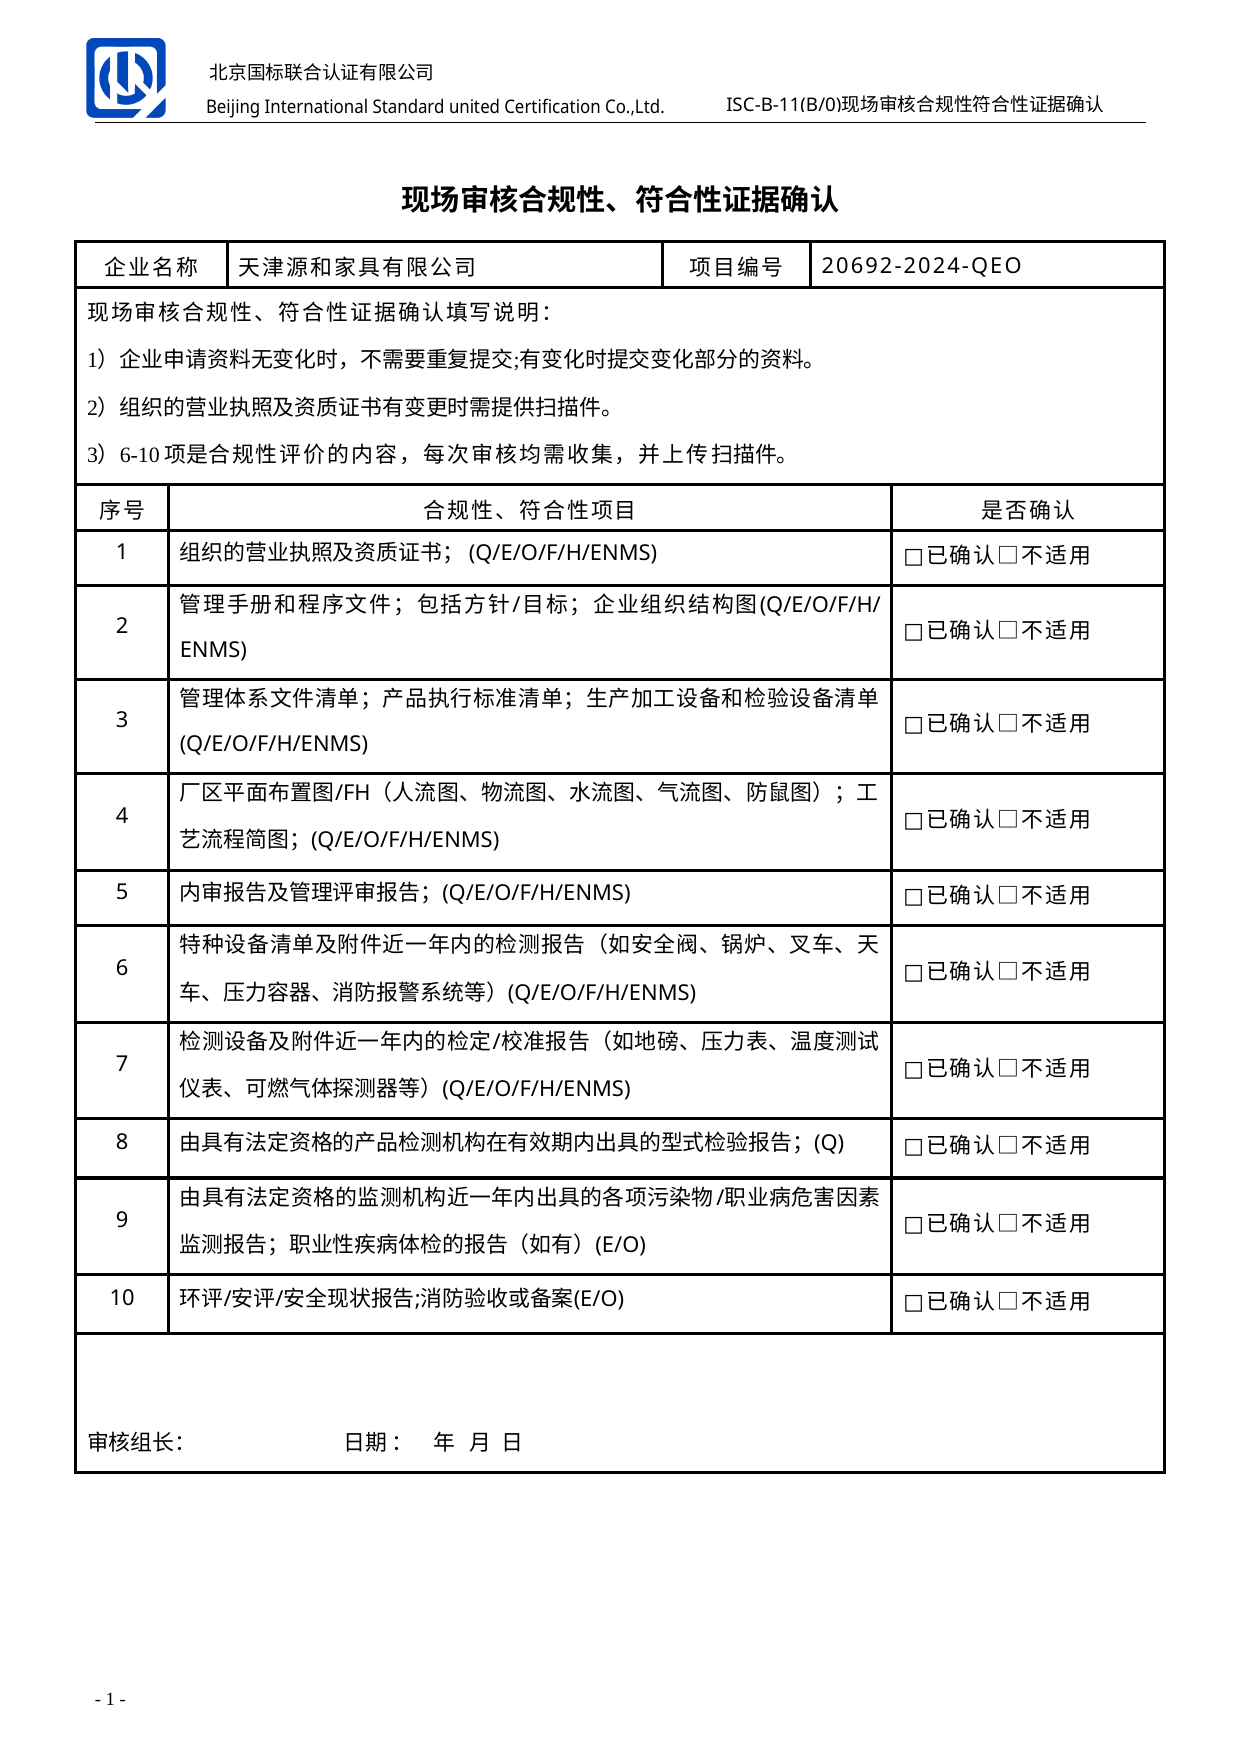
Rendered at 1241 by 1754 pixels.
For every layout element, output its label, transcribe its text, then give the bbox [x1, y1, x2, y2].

table_cell 序号 [77, 486, 167, 529]
table_cell □已确认□不适用 [893, 681, 1163, 772]
table_cell □已确认□不适用 [893, 1120, 1163, 1176]
table_cell □已确认□不适用 [893, 1276, 1163, 1332]
table_cell 4 [77, 775, 167, 868]
table_cell 组织的营业执照及资质证书； (Q/E/O/F/H/ENMS) [170, 532, 890, 584]
table_cell 1 [77, 532, 167, 584]
table_header 20692-2024-QEO [812, 243, 1163, 286]
table_cell 管理手册和程序文件；包括方针/目标；企业组织结构图(Q/E/O/F/H/ENMS) [170, 587, 890, 678]
picture [86, 38, 166, 118]
table_cell □已确认□不适用 [893, 532, 1163, 584]
table_cell 审核组长： 日期 ： 年 月 日 [77, 1335, 1163, 1471]
table_cell 3 [77, 681, 167, 772]
table_cell □已确认□不适用 [893, 775, 1163, 868]
table_cell 特种设备清单及附件近一年内的检测报告（如安全阀、锅炉、叉车、天车、压力容器、消防报警系统等）(Q/E/O/F/H/ENMS) [170, 927, 890, 1021]
table_cell 10 [77, 1276, 167, 1332]
table_cell 管理体系文件清单；产品执行标准清单；生产加工设备和检验设备清单(Q/E/O/F/H/ENMS) [170, 681, 890, 772]
table_cell 厂区平面布置图/FH（人流图、物流图、水流图、气流图、防鼠图）；工艺流程简图；(Q/E/O/F/H/ENMS) [170, 775, 890, 868]
table_cell □已确认□不适用 [893, 927, 1163, 1021]
table_header 企业名称 [77, 243, 226, 286]
table_cell 7 [77, 1024, 167, 1117]
text 现场审核合规性、符合性证据确认 [94, 177, 1146, 219]
table_cell 5 [77, 872, 167, 924]
table_cell □已确认□不适用 [893, 1024, 1163, 1117]
table_cell 现场审核合规性、符合性证据确认填写说明： 1）企业申请资料无变化时，不需要重复提交;有变化时提交变化部分的资料。 2）组织的营业执照及资质证书有变更时需提供扫描件。 3）6-10项是合规性评价的内容，每次审核均需收集，并上传扫描件。 [77, 289, 1163, 483]
table_cell 9 [77, 1180, 167, 1273]
table_cell 是否确认 [893, 486, 1163, 529]
table_cell 环评/安评/安全现状报告;消防验收或备案(E/O) [170, 1276, 890, 1332]
table_cell 2 [77, 587, 167, 678]
table_cell □已确认□不适用 [893, 587, 1163, 678]
table_cell 检测设备及附件近一年内的检定/校准报告（如地磅、压力表、温度测试仪表、可燃气体探测器等）(Q/E/O/F/H/ENMS) [170, 1024, 890, 1117]
table_cell 由具有法定资格的监测机构近一年内出具的各项污染物/职业病危害因素监测报告；职业性疾病体检的报告（如有）(E/O) [170, 1180, 890, 1273]
table_cell □已确认□不适用 [893, 872, 1163, 924]
table_cell 合规性、符合性项目 [170, 486, 890, 529]
table_cell 内审报告及管理评审报告；(Q/E/O/F/H/ENMS) [170, 872, 890, 924]
table_cell 由具有法定资格的产品检测机构在有效期内出具的型式检验报告；(Q) [170, 1120, 890, 1176]
table_cell □已确认□不适用 [893, 1180, 1163, 1273]
table_cell 6 [77, 927, 167, 1021]
table_header 项目编号 [664, 243, 809, 286]
table_header 天津源和家具有限公司 [229, 243, 661, 286]
table_cell 8 [77, 1120, 167, 1176]
